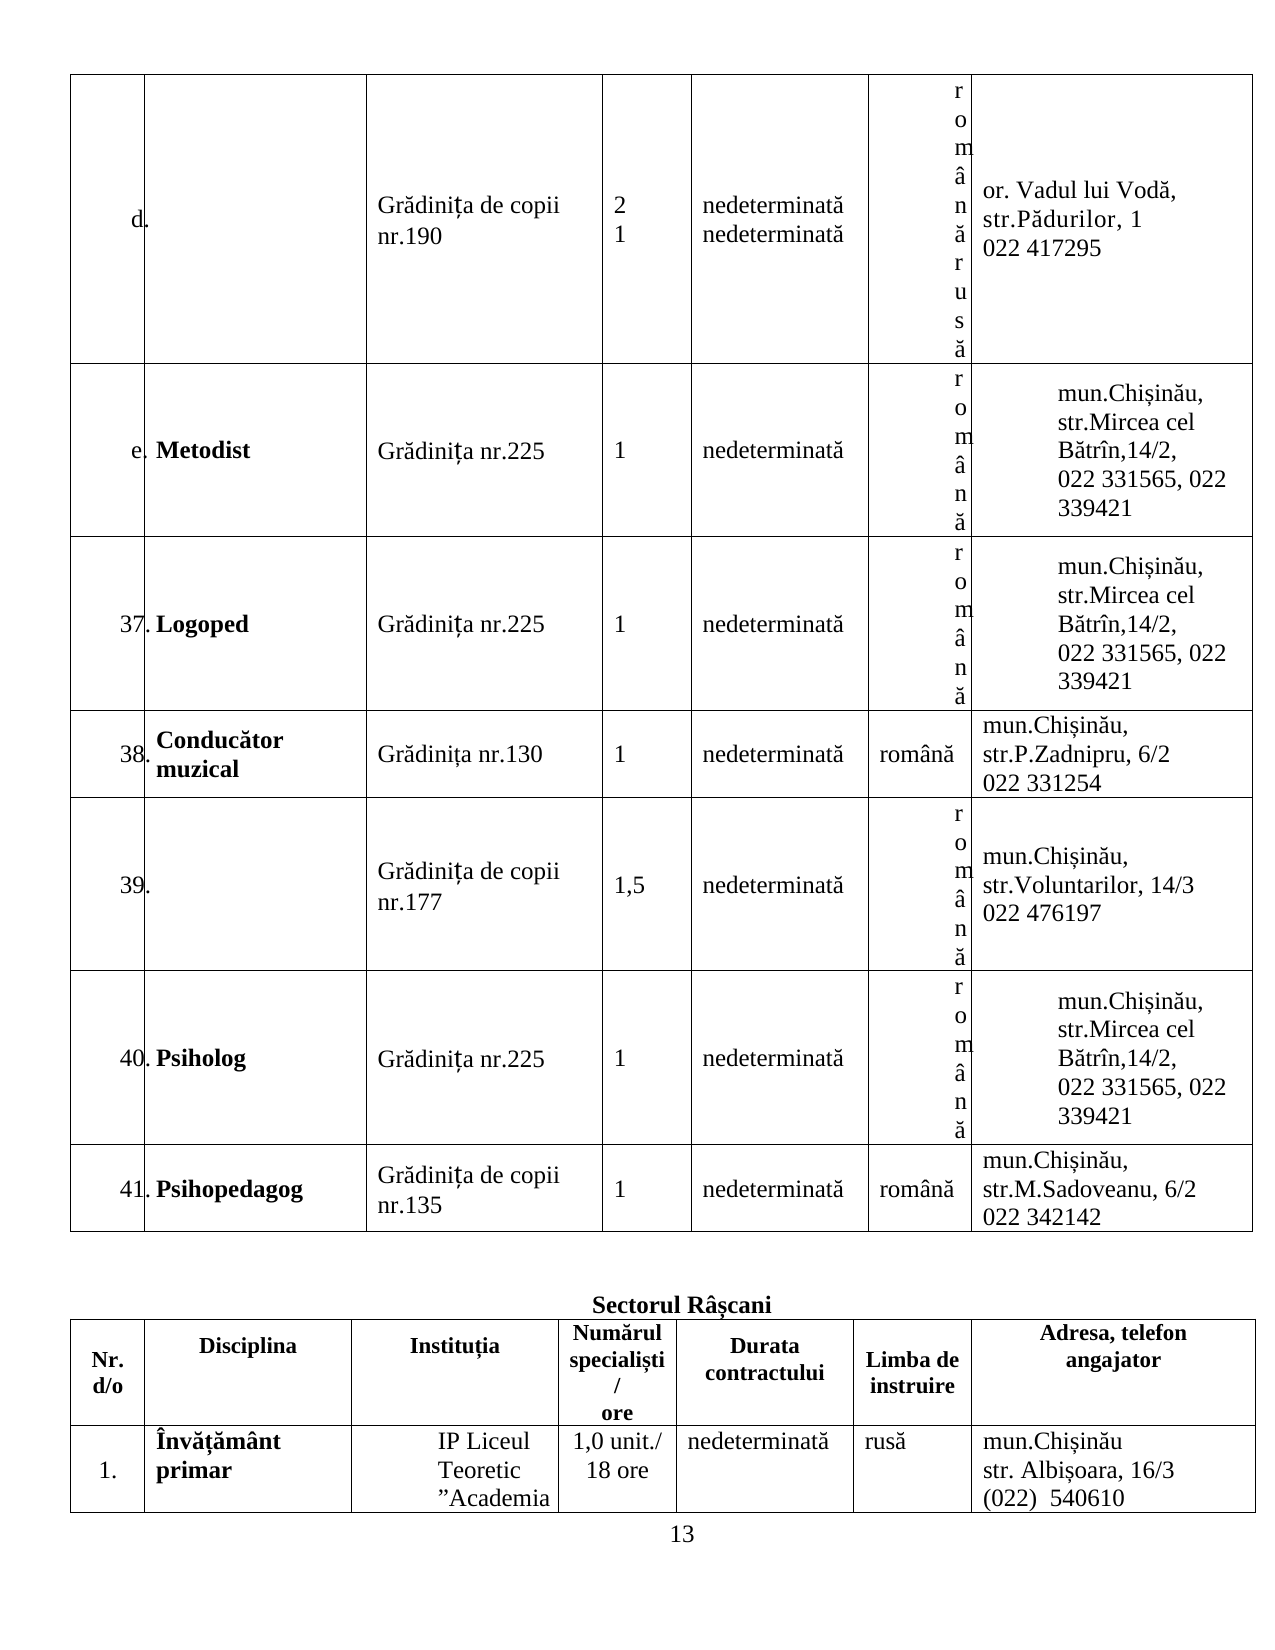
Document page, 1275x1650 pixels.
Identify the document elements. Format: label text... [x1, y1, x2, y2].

table_cell Grădinița nr.225 [367, 364, 602, 536]
table_cell Logoped [145, 537, 366, 709]
table_header Disciplina [145, 1320, 351, 1425]
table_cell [352, 1426, 558, 1512]
table_cell Grădinița nr.225 [367, 971, 602, 1144]
table_cell română [869, 364, 971, 536]
table_cell mun.Chișinău, str.Mircea cel Bătrîn,14/2, 022 331565, 022 339421 [972, 364, 1252, 536]
table_header Nr. d/o [71, 1320, 144, 1425]
table_cell 1,0 unit./ 18 ore [559, 1426, 676, 1512]
table_header română rusă [869, 75, 971, 362]
text Sectorul Râșcani [177, 1290, 1186, 1318]
table_header nedeterminată nedeterminată [692, 75, 868, 362]
table_cell mun.Chișinău, str.Mircea cel Bătrîn,14/2, 022 331565, 022 339421 [972, 537, 1252, 709]
table_cell română [869, 798, 971, 970]
table_cell nedeterminată [692, 971, 868, 1144]
table_cell nedeterminată [692, 711, 868, 797]
table_cell Grădinița nr.225 [367, 537, 602, 709]
table_header Adresa, telefon angajator [972, 1320, 1255, 1425]
table_cell Grădinița nr.130 [367, 711, 602, 797]
table_header Numărul specialiști/ ore [559, 1320, 676, 1425]
table_cell [71, 711, 144, 797]
table_cell [71, 1145, 144, 1231]
table_cell 1 [603, 1145, 691, 1231]
table_cell mun.Chișinău, str.Mircea cel Bătrîn,14/2, 022 331565, 022 339421 [972, 971, 1252, 1144]
table_cell mun.Chișinău, str.Voluntarilor, 14/3 022 476197 [972, 798, 1252, 970]
table_cell mun.Chișinău, str.P.Zadnipru, 6/2 022 331254 [972, 711, 1252, 797]
table_cell nedeterminată [692, 364, 868, 536]
table_cell Grădinița de copii nr.177 [367, 798, 602, 970]
table_cell 1 [603, 711, 691, 797]
table_cell Grădinița de copii nr.135 [367, 1145, 602, 1231]
table_cell [71, 364, 144, 536]
table_header [145, 75, 366, 362]
table_cell 1 [603, 971, 691, 1144]
table_header [71, 75, 144, 362]
table_cell [71, 971, 144, 1144]
table_cell Învățământ primar [145, 1426, 351, 1512]
table_cell nedeterminată [692, 537, 868, 709]
table_cell [71, 537, 144, 709]
table_cell 1,5 [603, 798, 691, 970]
table_header Instituția [352, 1320, 558, 1425]
table_cell nedeterminată [692, 1145, 868, 1231]
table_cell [972, 1426, 1255, 1512]
table_cell română [869, 537, 971, 709]
table_cell nedeterminată [692, 798, 868, 970]
table_cell română [869, 711, 971, 797]
table_header Limba de instruire [854, 1320, 971, 1425]
table_cell [71, 798, 144, 970]
table_header Grădinița de copii nr.190 [367, 75, 602, 362]
table_cell 1 [603, 364, 691, 536]
table_cell 1 [603, 537, 691, 709]
table_header 2 1 [603, 75, 691, 362]
table_cell 1. [71, 1426, 144, 1512]
table_cell Metodist [145, 364, 366, 536]
table_cell Conducător muzical [145, 711, 366, 797]
table_cell Psiholog [145, 971, 366, 1144]
table_cell Psihopedagog [145, 1145, 366, 1231]
table_cell mun.Chișinău, str.M.Sadoveanu, 6/2 022 342142 [972, 1145, 1252, 1231]
table_header or. Vadul lui Vodă, str.Pădurilor, 1 022 417295 [972, 75, 1252, 362]
table_cell [145, 798, 366, 970]
table_cell nedeterminată [677, 1426, 853, 1512]
table_cell rusă [854, 1426, 971, 1512]
table_cell română [869, 1145, 971, 1231]
table_header Durata contractului [677, 1320, 853, 1425]
table_cell română [869, 971, 971, 1144]
